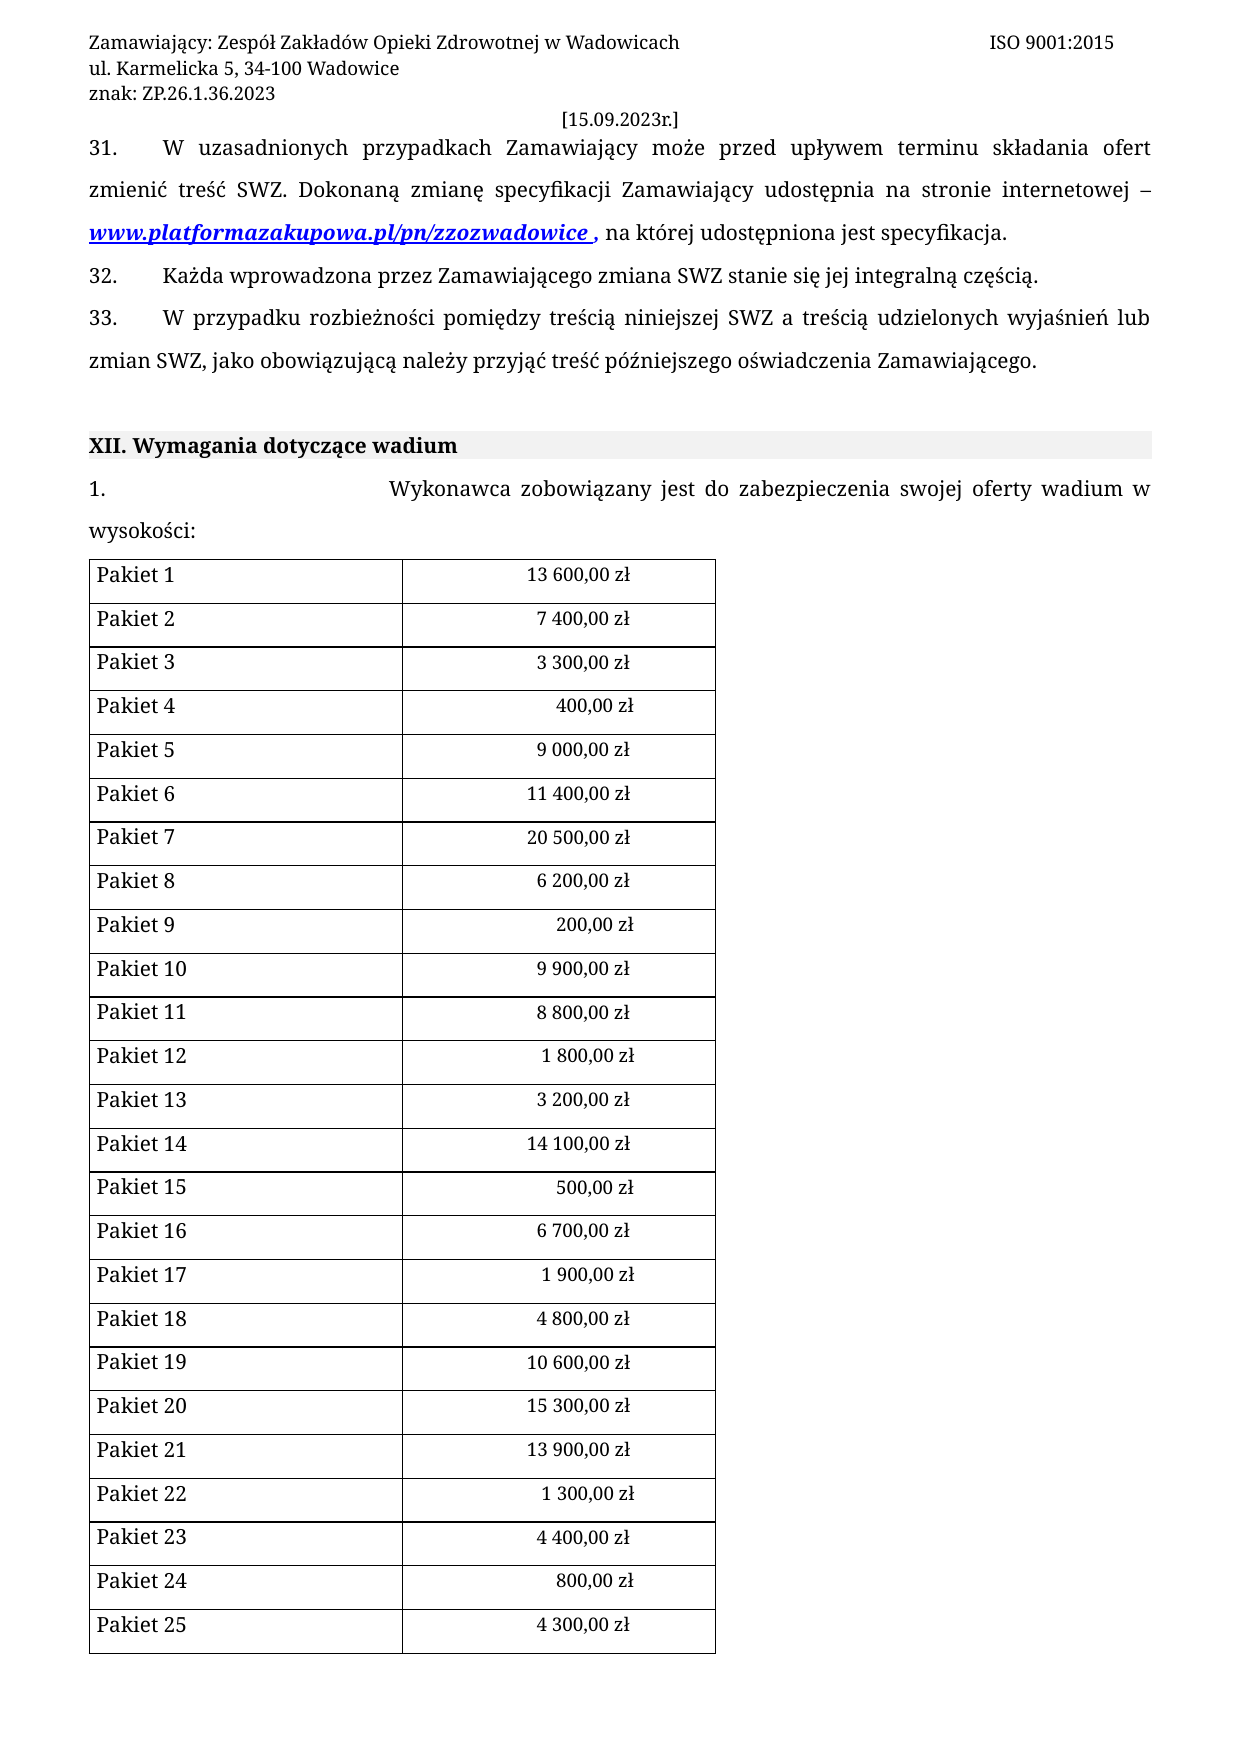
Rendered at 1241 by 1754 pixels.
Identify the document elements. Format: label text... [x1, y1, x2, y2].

table_cell Pakiet 18 [90, 1304, 402, 1346]
list Wykonawca zobowiązany jest do zabezpieczenia swojej oferty wadium w wysokości: [89, 474, 1152, 545]
table_cell Pakiet 8 [90, 866, 402, 909]
table_cell Pakiet 22 [90, 1479, 402, 1521]
table_cell 7 400,00 zł [403, 604, 715, 646]
subtitle XII. Wymagania dotyczące wadium [89, 431, 1152, 459]
table_cell Pakiet 19 [90, 1348, 402, 1390]
list Każda wprowadzona przez Zamawiającego zmiana SWZ stanie się jej integralną częścią. [89, 261, 1152, 289]
table_cell 9 000,00 zł [403, 735, 715, 778]
table_cell 500,00 zł [403, 1173, 715, 1215]
table_cell Pakiet 23 [90, 1523, 402, 1565]
table_cell 11 400,00 zł [403, 779, 715, 821]
table_cell Pakiet 16 [90, 1216, 402, 1259]
table_cell 20 500,00 zł [403, 823, 715, 865]
table_cell Pakiet 20 [90, 1391, 402, 1434]
table_cell Pakiet 6 [90, 779, 402, 821]
table_cell Pakiet 25 [90, 1610, 402, 1653]
table_cell 4 800,00 zł [403, 1304, 715, 1346]
table_cell 1 900,00 zł [403, 1260, 715, 1303]
table_cell Pakiet 9 [90, 910, 402, 953]
table_cell 1 800,00 zł [403, 1041, 715, 1084]
list W uzasadnionych przypadkach Zamawiający może przed upływem terminu składania ofert zmienić treść SWZ. Dokonaną zmianę specyfikacji Zamawiający udostępnia na stronie internetowej –www.platformazakupowa.pl/pn/zzozwadowice , na której udostępniona jest specyfikacja. [89, 133, 1152, 247]
table_cell Pakiet 12 [90, 1041, 402, 1084]
table_cell 200,00 zł [403, 910, 715, 953]
table_cell 1 300,00 zł [403, 1479, 715, 1521]
table_cell Pakiet 11 [90, 998, 402, 1040]
table_cell Pakiet 7 [90, 823, 402, 865]
table_header 13 600,00 zł [403, 560, 715, 603]
table_cell 6 700,00 zł [403, 1216, 715, 1259]
table_cell 3 200,00 zł [403, 1085, 715, 1128]
table_cell 4 400,00 zł [403, 1523, 715, 1565]
table_cell 13 900,00 zł [403, 1435, 715, 1478]
table_cell 800,00 zł [403, 1566, 715, 1609]
table_cell Pakiet 4 [90, 691, 402, 734]
table_cell Pakiet 2 [90, 604, 402, 646]
table_cell 400,00 zł [403, 691, 715, 734]
table_cell 8 800,00 zł [403, 998, 715, 1040]
table_cell 10 600,00 zł [403, 1348, 715, 1390]
table_cell Pakiet 10 [90, 954, 402, 996]
table_cell 4 300,00 zł [403, 1610, 715, 1653]
table_cell 14 100,00 zł [403, 1129, 715, 1171]
table_cell Pakiet 13 [90, 1085, 402, 1128]
table_cell Pakiet 21 [90, 1435, 402, 1478]
list W przypadku rozbieżności pomiędzy treścią niniejszej SWZ a treścią udzielonych wyjaśnień lub zmian SWZ, jako obowiązującą należy przyjąć treść późniejszego oświadczenia Zamawiającego. [89, 303, 1152, 374]
table_cell Pakiet 14 [90, 1129, 402, 1171]
table_header Pakiet 1 [90, 560, 402, 603]
table_cell Pakiet 3 [90, 648, 402, 690]
table_cell Pakiet 24 [90, 1566, 402, 1609]
table_cell 15 300,00 zł [403, 1391, 715, 1434]
table_cell Pakiet 5 [90, 735, 402, 778]
table_cell 6 200,00 zł [403, 866, 715, 909]
table_cell 9 900,00 zł [403, 954, 715, 996]
table_cell Pakiet 15 [90, 1173, 402, 1215]
table_cell 3 300,00 zł [403, 648, 715, 690]
table_cell Pakiet 17 [90, 1260, 402, 1303]
